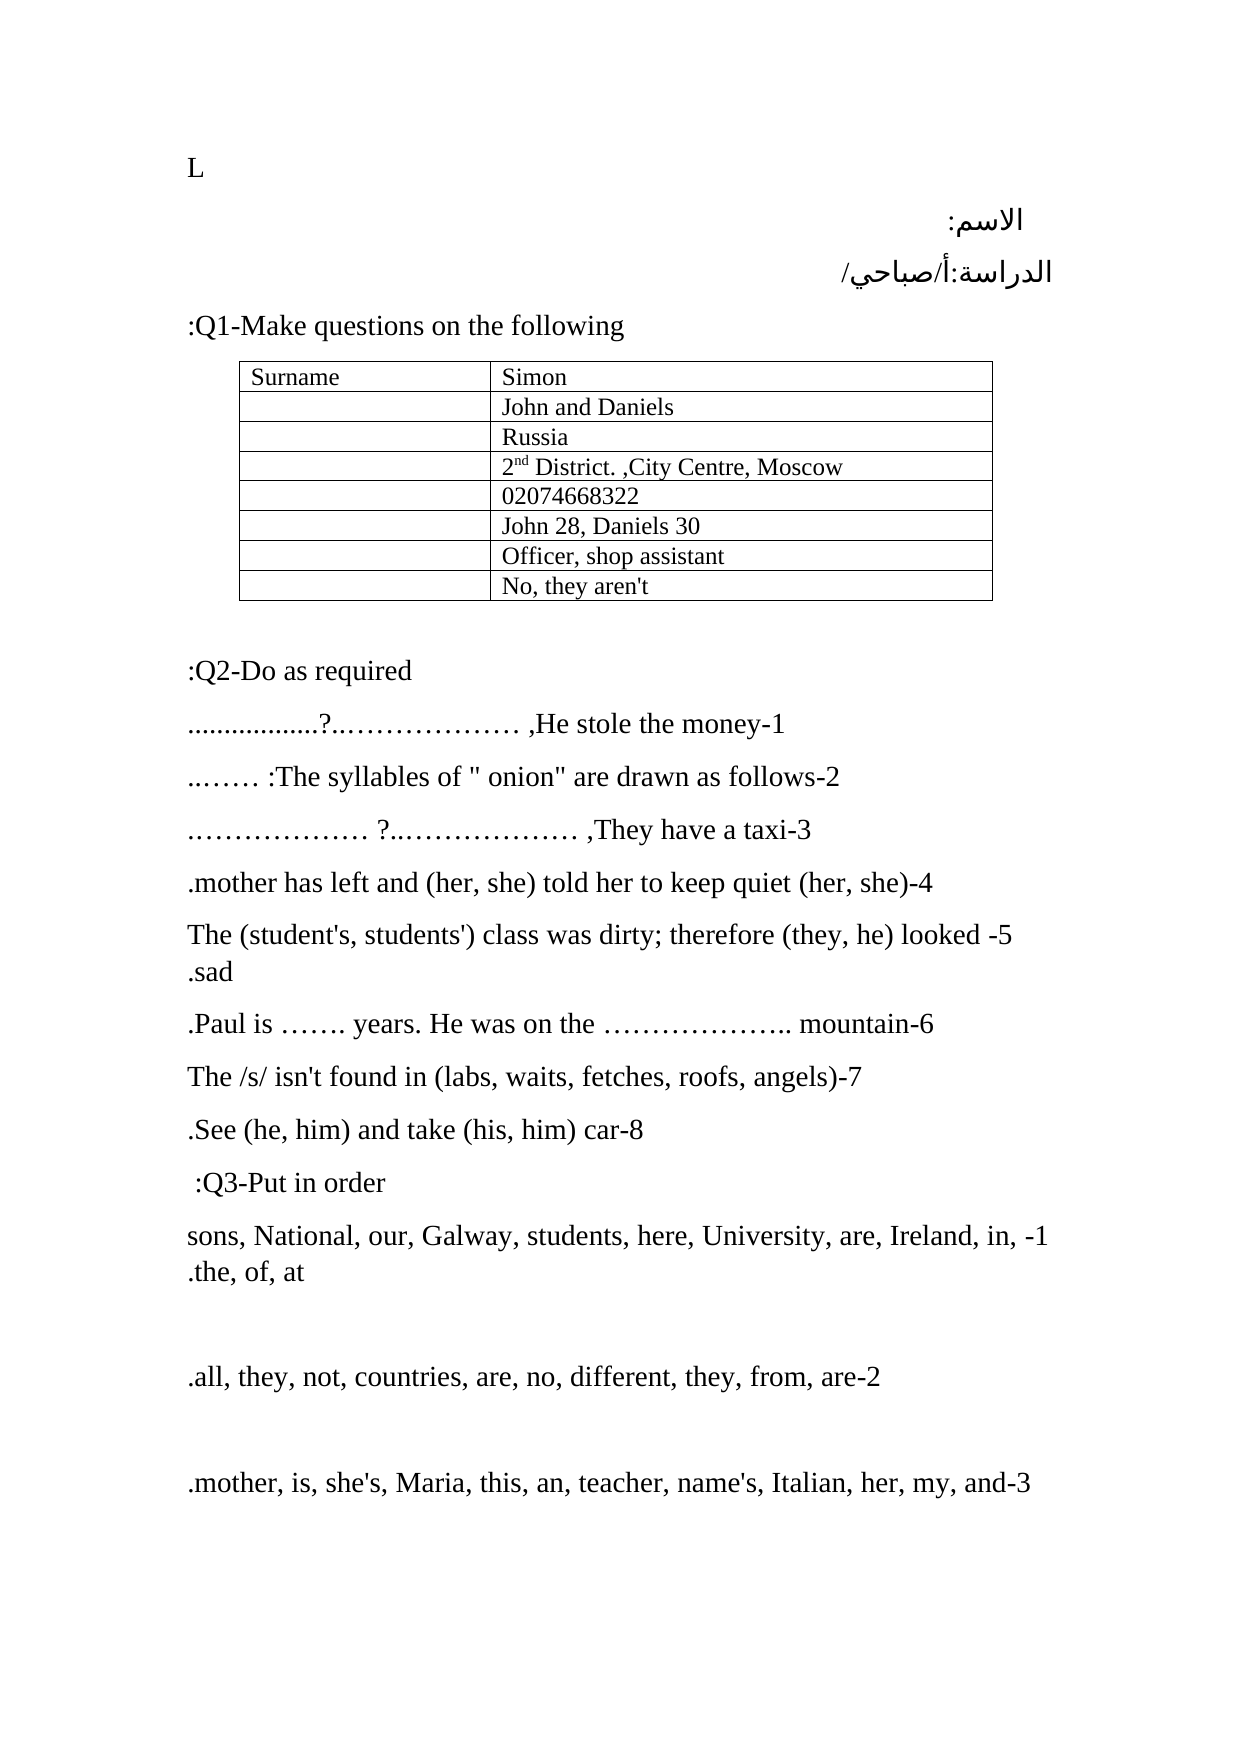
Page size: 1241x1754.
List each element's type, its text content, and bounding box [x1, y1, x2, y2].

text 3-mother, is, she's, Maria, this, an, teacher, name's, Italian, her, my, and. [187, 1465, 1053, 1499]
table_cell 02074668322 [491, 481, 992, 510]
text الدراسة:أ/صباحي/ [187, 256, 1053, 289]
table_cell [240, 541, 490, 570]
text 6-Paul is ……. years. He was on the ……………….. mountain. [187, 1006, 1053, 1040]
text Q3-Put in order: [187, 1165, 1053, 1198]
table_cell [240, 422, 490, 451]
text Q2-Do as required: [187, 653, 1053, 687]
text 1-sons, National, our, Galway, students, here, University, are, Ireland, in, the, of, at. [187, 1218, 1053, 1287]
table_cell No, they aren't [491, 571, 992, 599]
table_cell [240, 452, 490, 480]
table_cell Officer, shop assistant [491, 541, 992, 570]
text 2-all, they, not, countries, are, no, different, they, from, are. [187, 1359, 1053, 1393]
table_cell John and Daniels [491, 392, 992, 421]
table_header Simon [491, 362, 992, 391]
list L [187, 150, 978, 183]
text Q1-Make questions on the following: [187, 308, 1053, 342]
table_cell 2nd District. ,City Centre, Moscow [491, 452, 992, 480]
text 5-The (student's, students') class was dirty; therefore (they, he) looked sad. [187, 917, 1053, 987]
table_cell [240, 392, 490, 421]
table_cell [240, 481, 490, 510]
table_cell [240, 511, 490, 540]
text 7-The /s/ isn't found in (labs, waits, fetches, roofs, angels) [187, 1059, 1053, 1093]
text 4-(her, she) mother has left and (her, she) told her to keep quiet. [187, 865, 1053, 898]
table_cell [240, 571, 490, 599]
table_header Surname [240, 362, 490, 391]
text 1-He stole the money, ………………..?.................. [187, 706, 1053, 740]
text 3-They have a taxi, ………………..? ………………. [187, 812, 1053, 845]
text 8-See (he, him) and take (his, him) car. [187, 1112, 1053, 1146]
table_cell John 28, Daniels 30 [491, 511, 992, 540]
text 2-The syllables of " onion" are drawn as follows: …….. [187, 759, 1053, 793]
table_cell Russia [491, 422, 992, 451]
text الاسم: [187, 203, 1053, 236]
